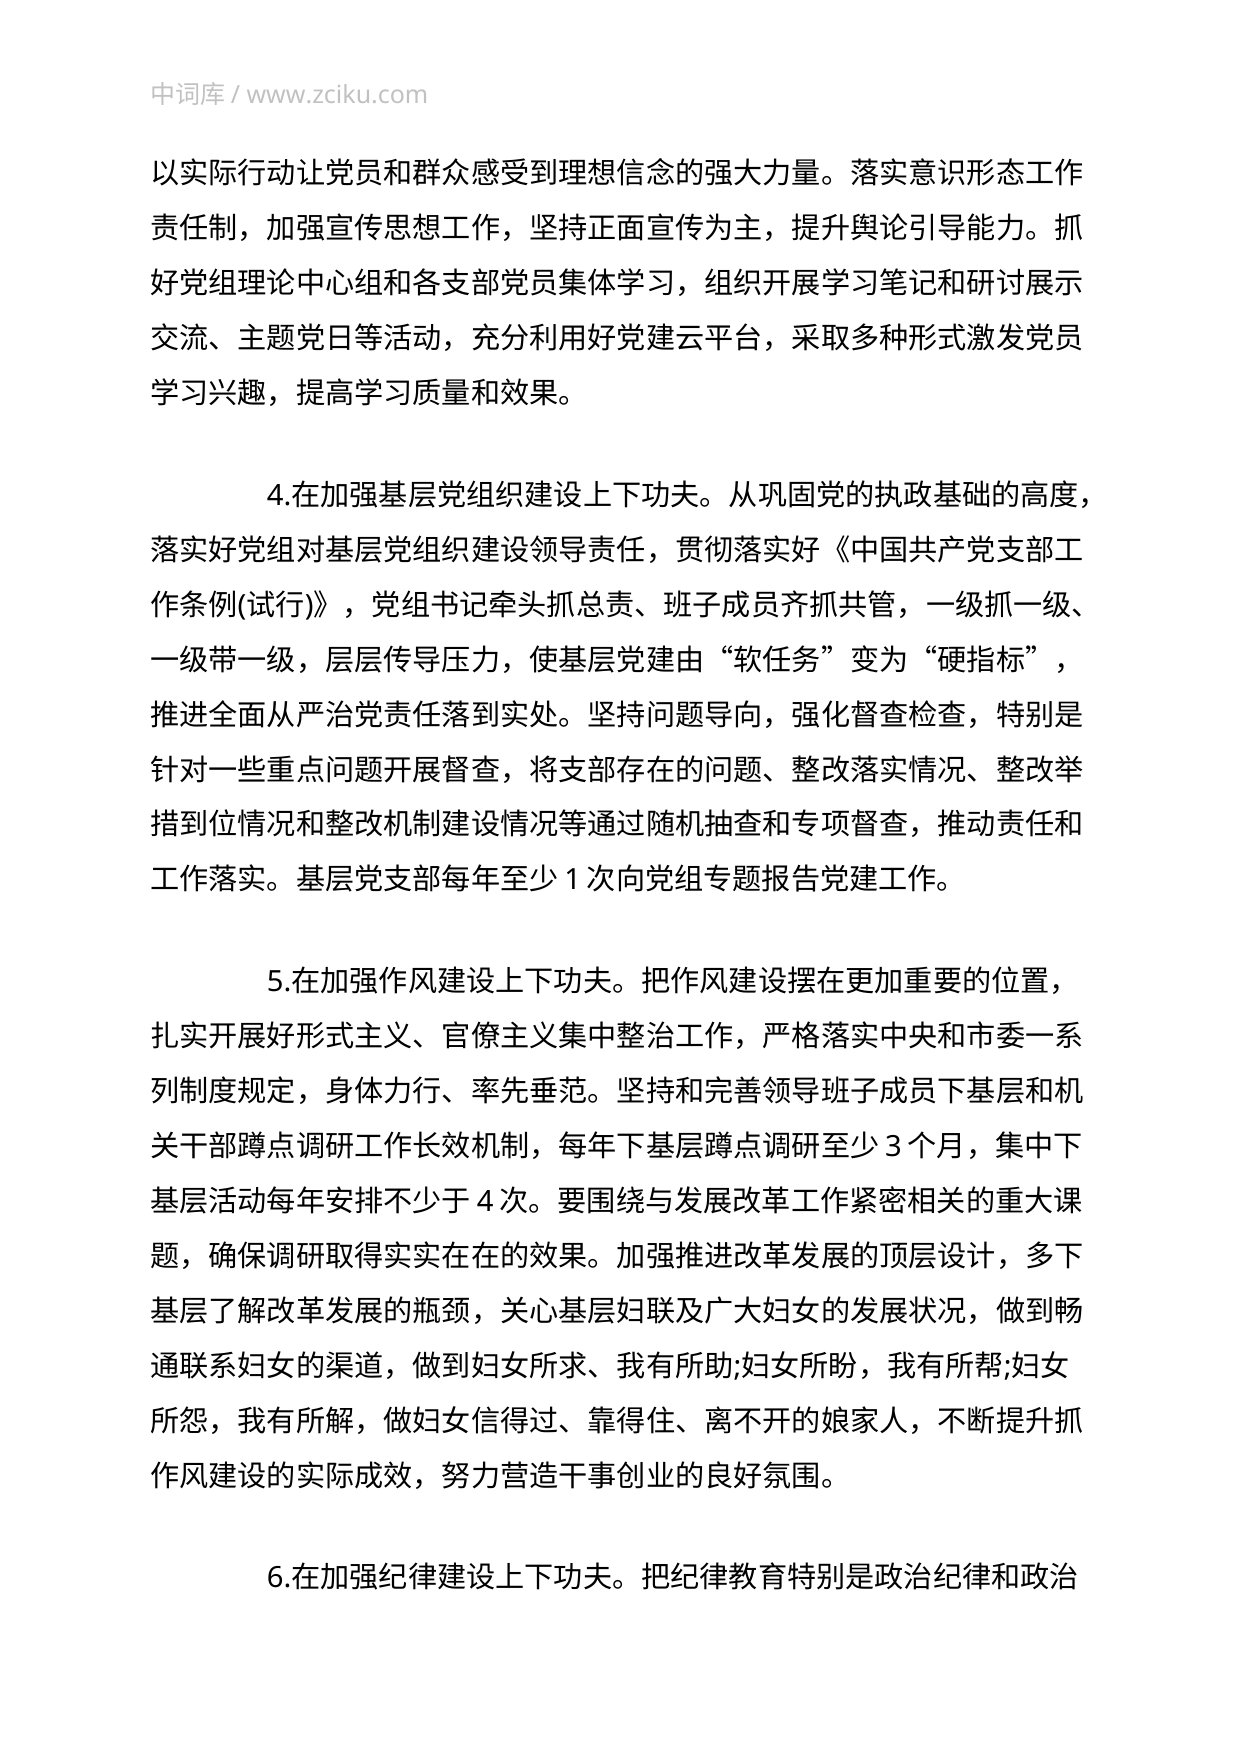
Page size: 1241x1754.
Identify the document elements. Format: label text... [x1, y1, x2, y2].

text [150, 150, 1090, 412]
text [150, 1554, 1090, 1596]
text 4.在加强基层党组织建设上下功夫。从巩固党的执政基础的高度，落实好党组对基层党组织建设领导责任，贯彻落实好《中国共产党支部工作条例(试行)》，党组书记牵头抓总责、班子成员齐抓共管，一级抓一级、一级带一级，层层传导压力，使基层党建由“软任务”变为“硬指标”，推进全面从严治党责任落到实处。坚持问题导向，强化督查检查，特别是针对一些重点问题开展督查，将支部存在的问题、整改落实情况、整改举措到位情况和整改机制建设情况等通过随机抽查和专项督查，推动责任和工作落实。基层党支部每年至少1次向党组专题报告党建工作。 [150, 471, 1090, 898]
text 5.在加强作风建设上下功夫。把作风建设摆在更加重要的位置，扎实开展好形式主义、官僚主义集中整治工作，严格落实中央和市委一系列制度规定，身体力行、率先垂范。坚持和完善领导班子成员下基层和机关干部蹲点调研工作长效机制，每年下基层蹲点调研至少3个月，集中下基层活动每年安排不少于4次。要围绕与发展改革工作紧密相关的重大课题，确保调研取得实实在在的效果。加强推进改革发展的顶层设计，多下基层了解改革发展的瓶颈，关心基层妇联及广大妇女的发展状况，做到畅通联系妇女的渠道，做到妇女所求、我有所助;妇女所盼，我有所帮;妇女所怨，我有所解，做妇女信得过、靠得住、离不开的娘家人，不断提升抓作风建设的实际成效，努力营造干事创业的良好氛围。 [150, 958, 1090, 1494]
